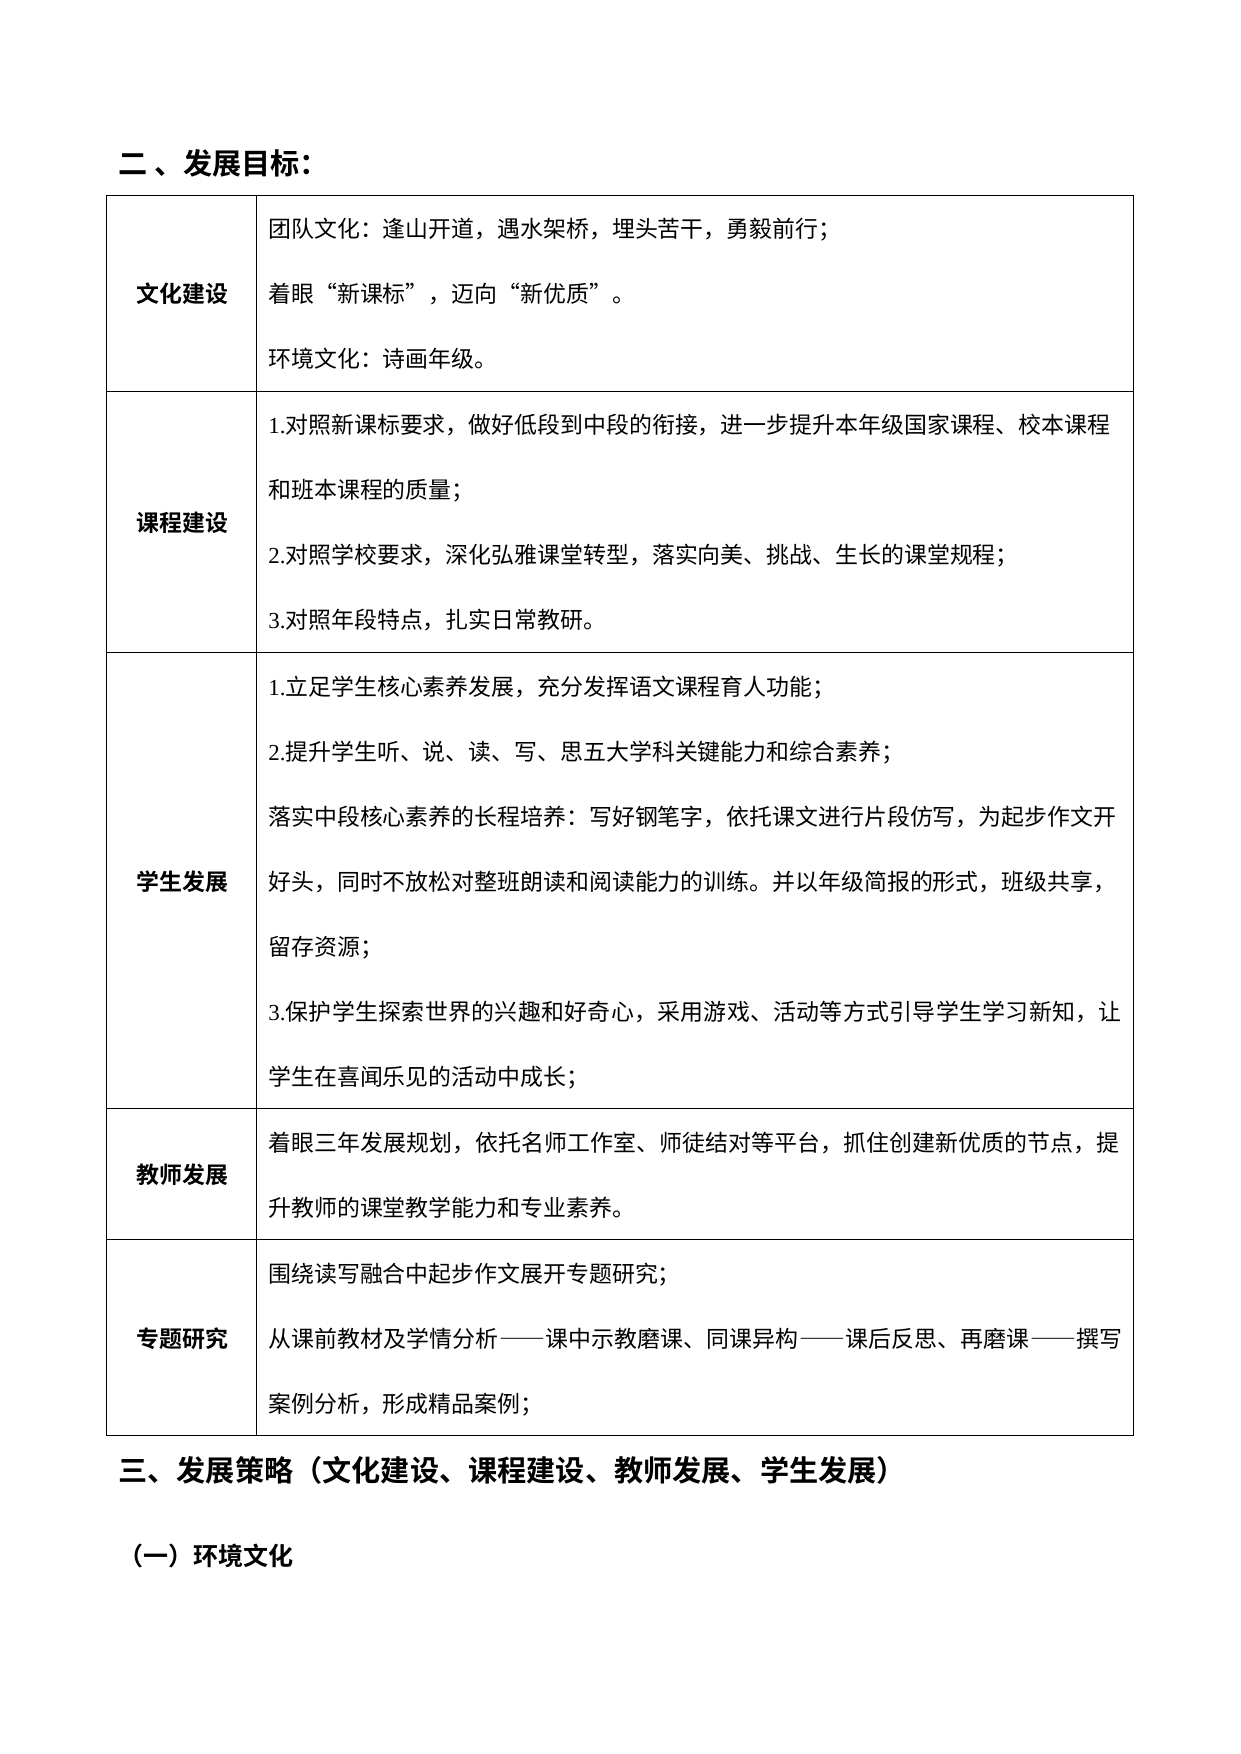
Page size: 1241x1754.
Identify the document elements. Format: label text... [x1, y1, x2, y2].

list 三、发展策略（文化建设、课程建设、教师发展、学生发展） [118, 1436, 1122, 1501]
table_cell 专题研究 [107, 1240, 256, 1435]
list （一）环境文化 [118, 1522, 1122, 1587]
table_cell 1.对照新课标要求，做好低段到中段的衔接，进一步提升本年级国家课程、校本课程和班本课程的质量； 2.对照学校要求，深化弘雅课堂转型，落实向美、挑战、生长的课堂规程； 3.对照年段特点，扎实日常教研。 [257, 392, 1133, 652]
table_cell 教师发展 [107, 1109, 256, 1239]
table_header 团队文化：逢山开道，遇水架桥，埋头苦干，勇毅前行； 着眼“新课标”，迈向“新优质”。 环境文化：诗画年级。 [257, 196, 1133, 391]
table_cell 着眼三年发展规划，依托名师工作室、师徒结对等平台，抓住创建新优质的节点，提升教师的课堂教学能力和专业素养。 [257, 1109, 1133, 1239]
table_cell 课程建设 [107, 392, 256, 652]
table_cell 围绕读写融合中起步作文展开专题研究； 从课前教材及学情分析——课中示教磨课、同课异构——课后反思、再磨课——撰写案例分析，形成精品案例； [257, 1240, 1133, 1435]
table_cell 1.立足学生核心素养发展，充分发挥语文课程育人功能； 2.提升学生听、说、读、写、思五大学科关键能力和综合素养； 落实中段核心素养的长程培养：写好钢笔字，依托课文进行片段仿写，为起步作文开好头，同时不放松对整班朗读和阅读能力的训练。并以年级简报的形式，班级共享，留存资源； 3.保护学生探索世界的兴趣和好奇心，采用游戏、活动等方式引导学生学习新知，让学生在喜闻乐见的活动中成长； [257, 653, 1133, 1108]
table_cell 学生发展 [107, 653, 256, 1108]
text 二 、发展目标： [118, 129, 1122, 194]
table_header 文化建设 [107, 196, 256, 391]
